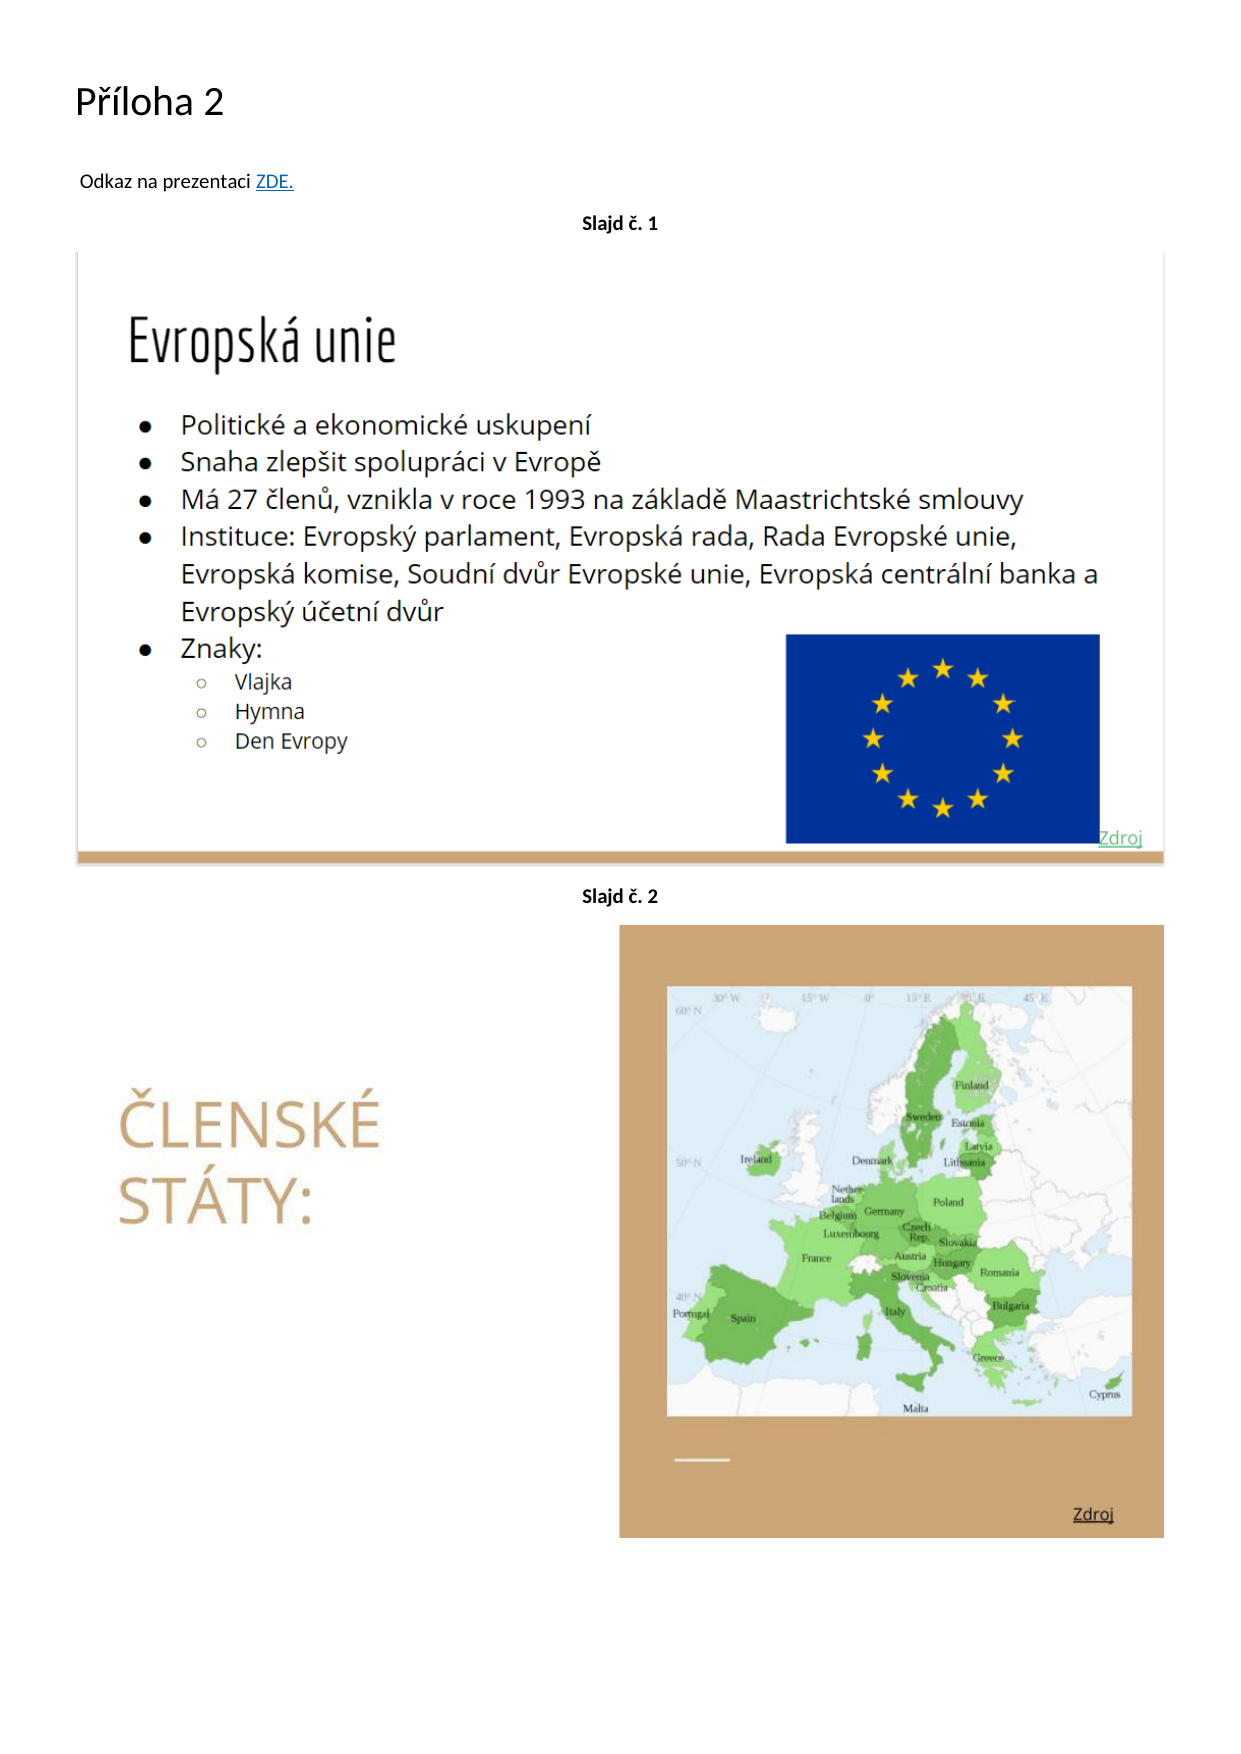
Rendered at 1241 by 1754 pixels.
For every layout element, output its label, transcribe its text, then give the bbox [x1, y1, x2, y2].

subtitle Příloha 2 [75, 75, 1165, 126]
text Slajd č. 1 [75, 210, 1165, 235]
picture [75, 252, 1166, 867]
picture [75, 925, 1164, 1538]
text Slajd č. 2 [75, 883, 1165, 909]
text Odkaz na prezentaci ZDE. [75, 168, 1165, 193]
